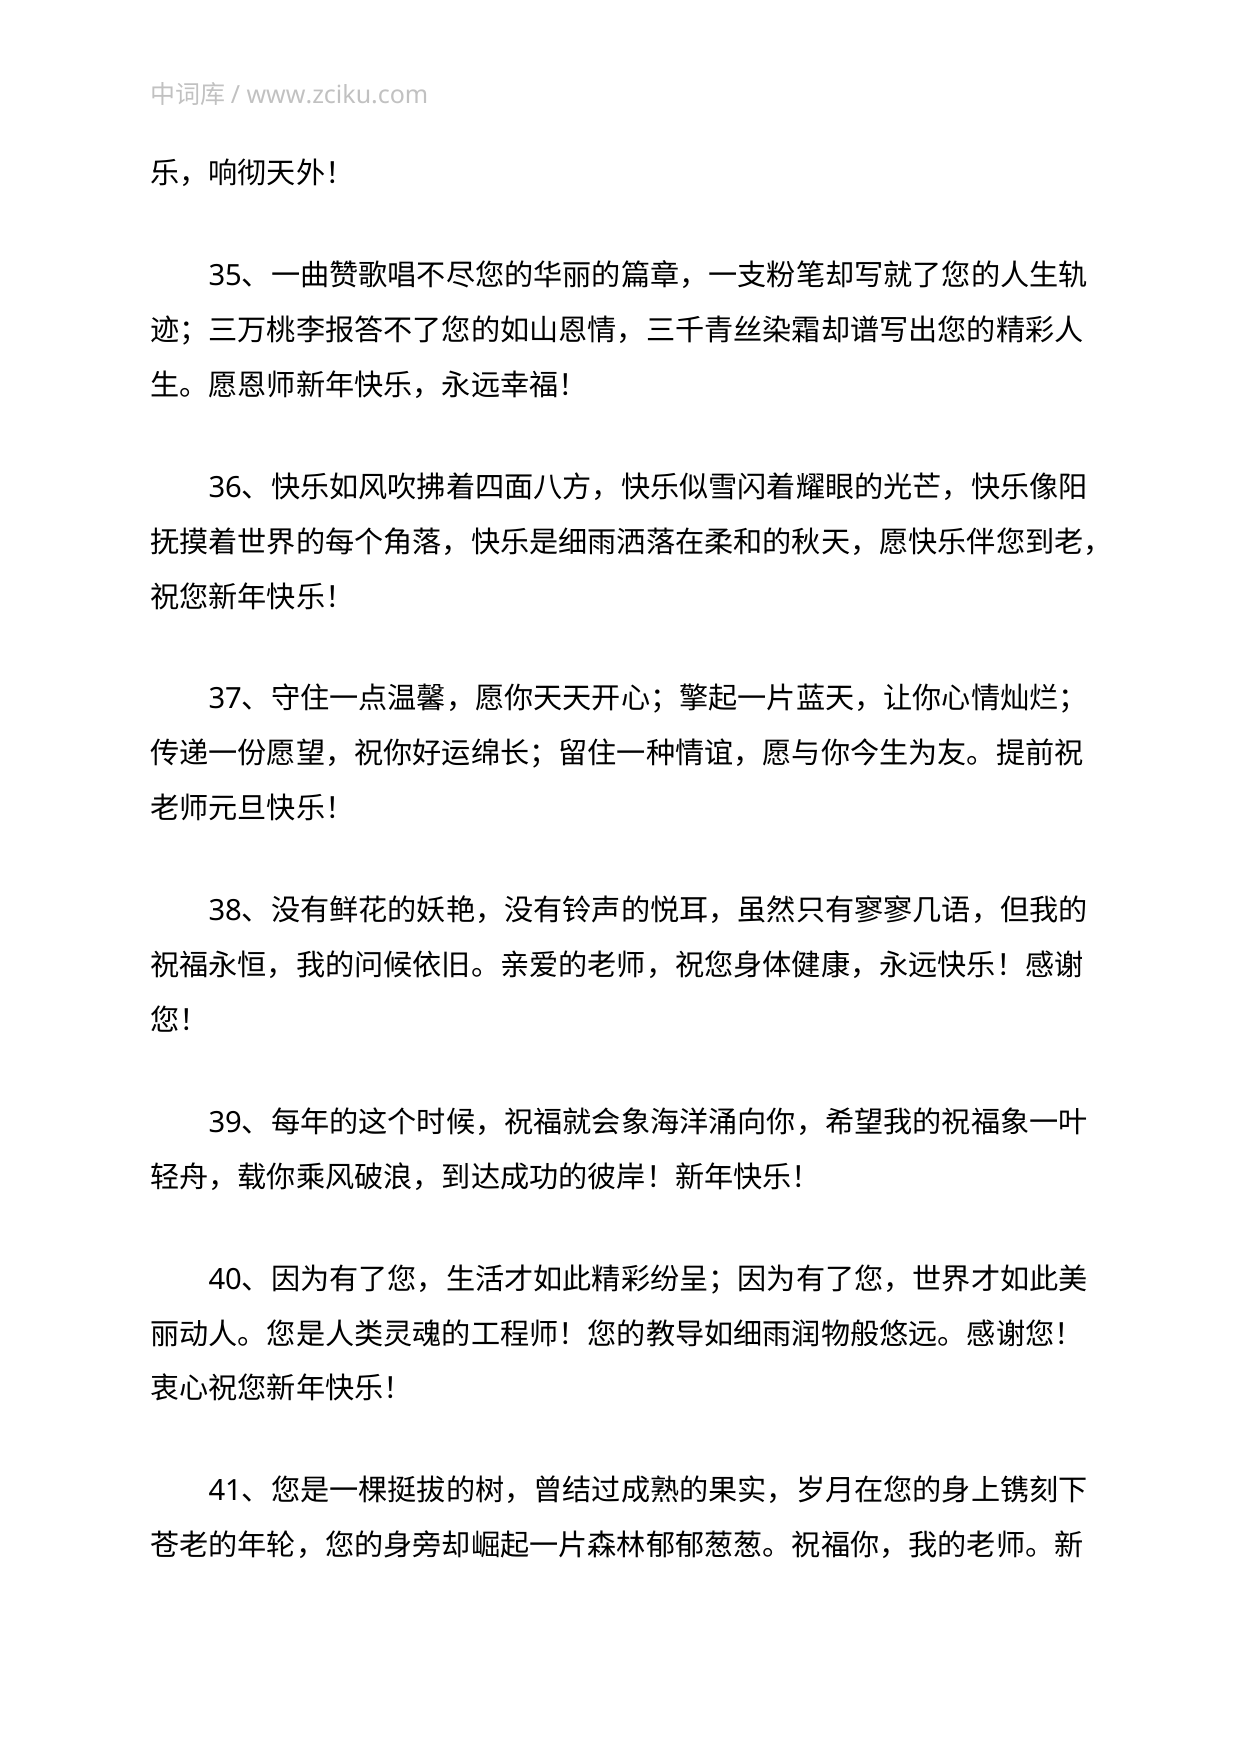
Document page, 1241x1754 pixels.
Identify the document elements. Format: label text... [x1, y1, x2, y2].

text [150, 150, 1090, 192]
text 35、一曲赞歌唱不尽您的华丽的篇章，一支粉笔却写就了您的人生轨迹；三万桃李报答不了您的如山恩情，三千青丝染霜却谱写出您的精彩人生。愿恩师新年快乐，永远幸福！ [150, 252, 1090, 404]
text 37、守住一点温馨，愿你天天开心；擎起一片蓝天，让你心情灿烂；传递一份愿望，祝你好运绵长；留住一种情谊，愿与你今生为友。提前祝老师元旦快乐！ [150, 675, 1090, 827]
text 40、因为有了您，生活才如此精彩纷呈；因为有了您，世界才如此美丽动人。您是人类灵魂的工程师！您的教导如细雨润物般悠远。感谢您！衷心祝您新年快乐！ [150, 1255, 1090, 1407]
text 36、快乐如风吹拂着四面八方，快乐似雪闪着耀眼的光芒，快乐像阳抚摸着世界的每个角落，快乐是细雨洒落在柔和的秋天，愿快乐伴您到老，祝您新年快乐！ [150, 463, 1090, 616]
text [150, 1467, 1090, 1564]
text 38、没有鲜花的妖艳，没有铃声的悦耳，虽然只有寥寥几语，但我的祝福永恒，我的问候依旧。亲爱的老师，祝您身体健康，永远快乐！感谢您！ [150, 887, 1090, 1039]
text 39、每年的这个时候，祝福就会象海洋涌向你，希望我的祝福象一叶轻舟，载你乘风破浪，到达成功的彼岸！新年快乐！ [150, 1098, 1090, 1196]
